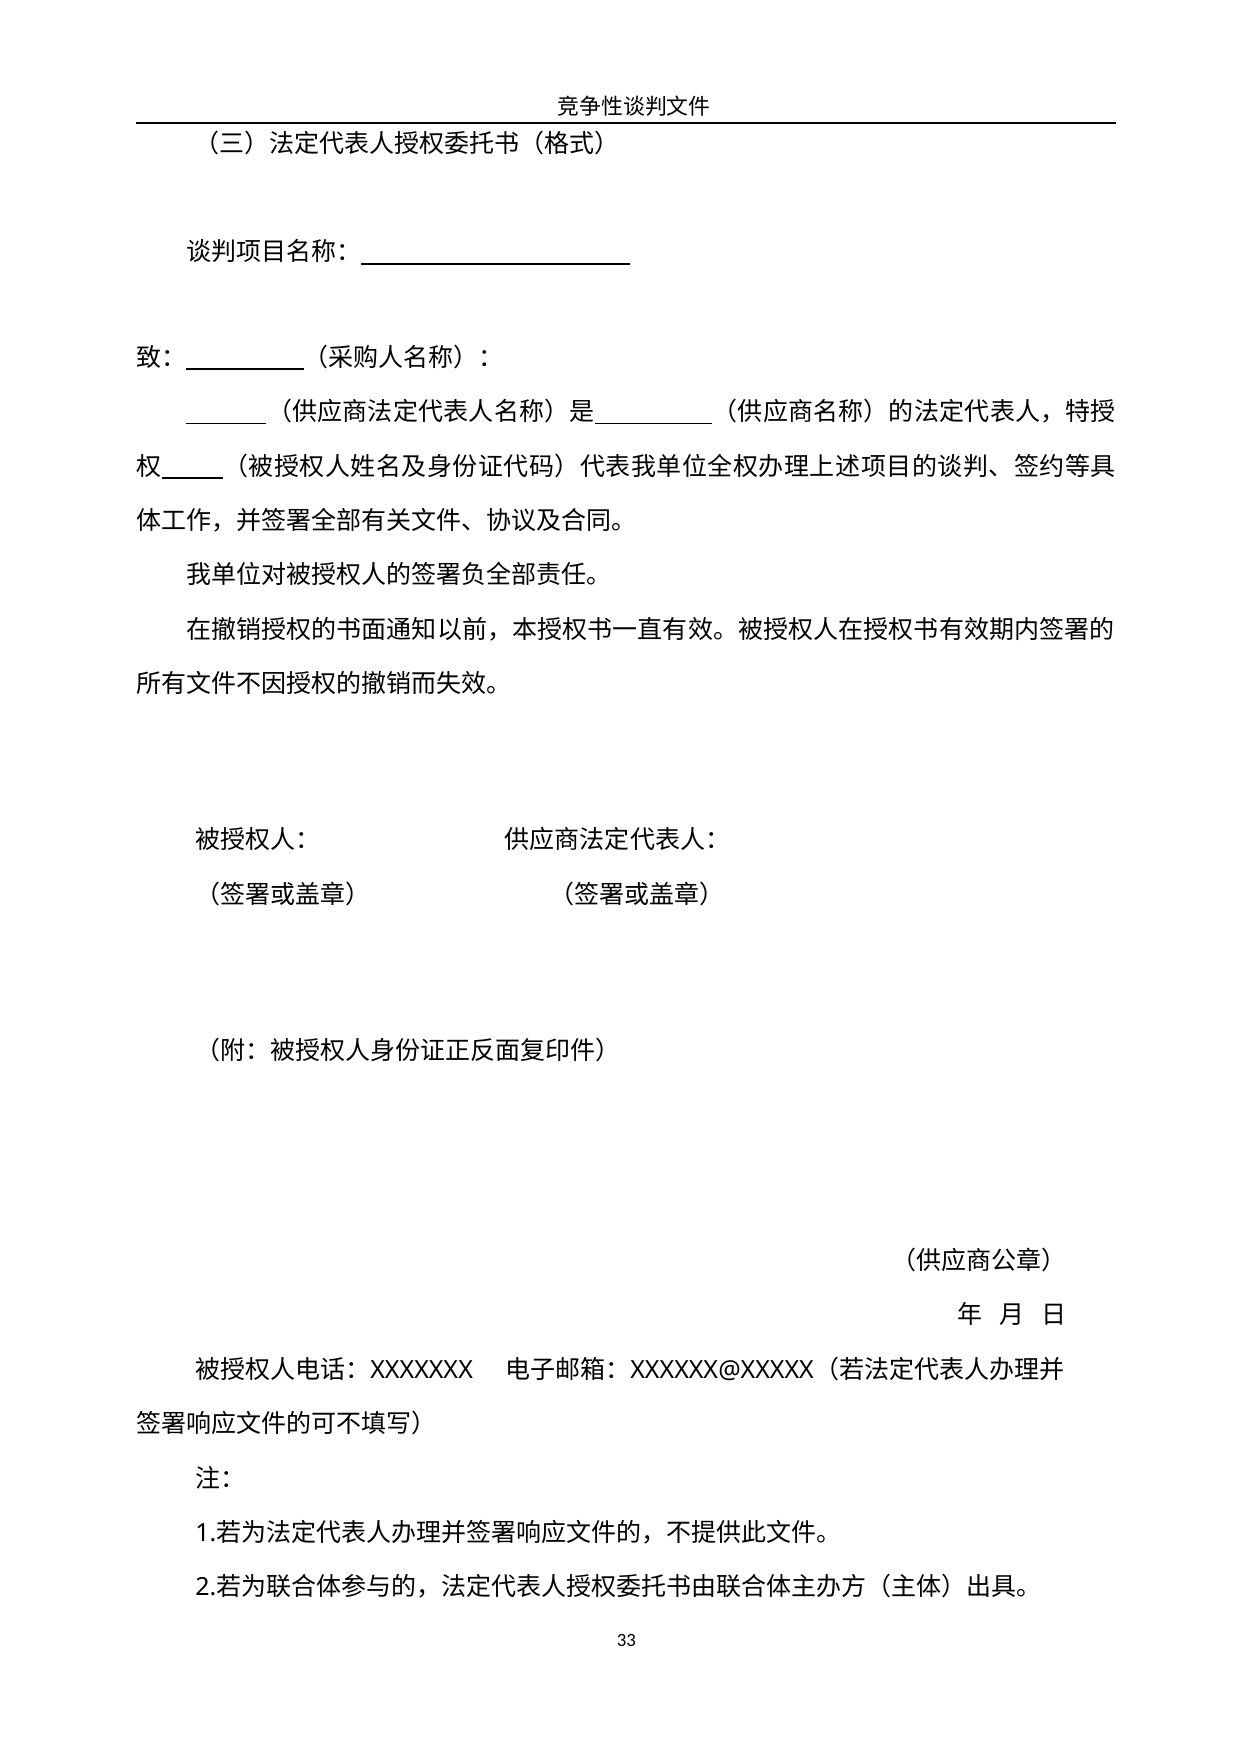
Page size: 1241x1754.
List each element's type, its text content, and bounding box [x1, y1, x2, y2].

text 在撤销授权的书面通知以前，本授权书一直有效。被授权人在授权书有效期内签署的所有文件不因授权的撤销而失效。 [136, 609, 1116, 700]
text （签署或盖章） （签署或盖章） [136, 874, 1116, 911]
text 我单位对被授权人的签署负全部责任。 [136, 555, 1116, 591]
text （三）法定代表人授权委托书（格式） [136, 124, 1116, 160]
text 注： [136, 1458, 1066, 1494]
text 年 月 日 [136, 1295, 1066, 1331]
text （供应商公章） [136, 1241, 1066, 1277]
text 2.若为联合体参与的，法定代表人授权委托书由联合体主办方（主体）出具。 [136, 1567, 1116, 1603]
text 1.若为法定代表人办理并签署响应文件的，不提供此文件。 [136, 1512, 1066, 1549]
text （附：被授权人身份证正反面复印件） [136, 1031, 1116, 1067]
text （供应商法定代表人名称）是 （供应商名称）的法定代表人，特授权 （被授权人姓名及身份证代码）代表我单位全权办理上述项目的谈判、签约等具体工作，并签署全部有关文件、协议及合同。 [136, 392, 1116, 537]
text 被授权人电话：XXXXXXX 电子邮箱：XXXXXX@XXXXX（若法定代表人办理并签署响应文件的可不填写） [136, 1349, 1066, 1440]
text 被授权人： 供应商法定代表人： [136, 820, 1116, 856]
text 致： （采购人名称）： [136, 337, 1116, 373]
text 谈判项目名称： [136, 232, 1116, 268]
